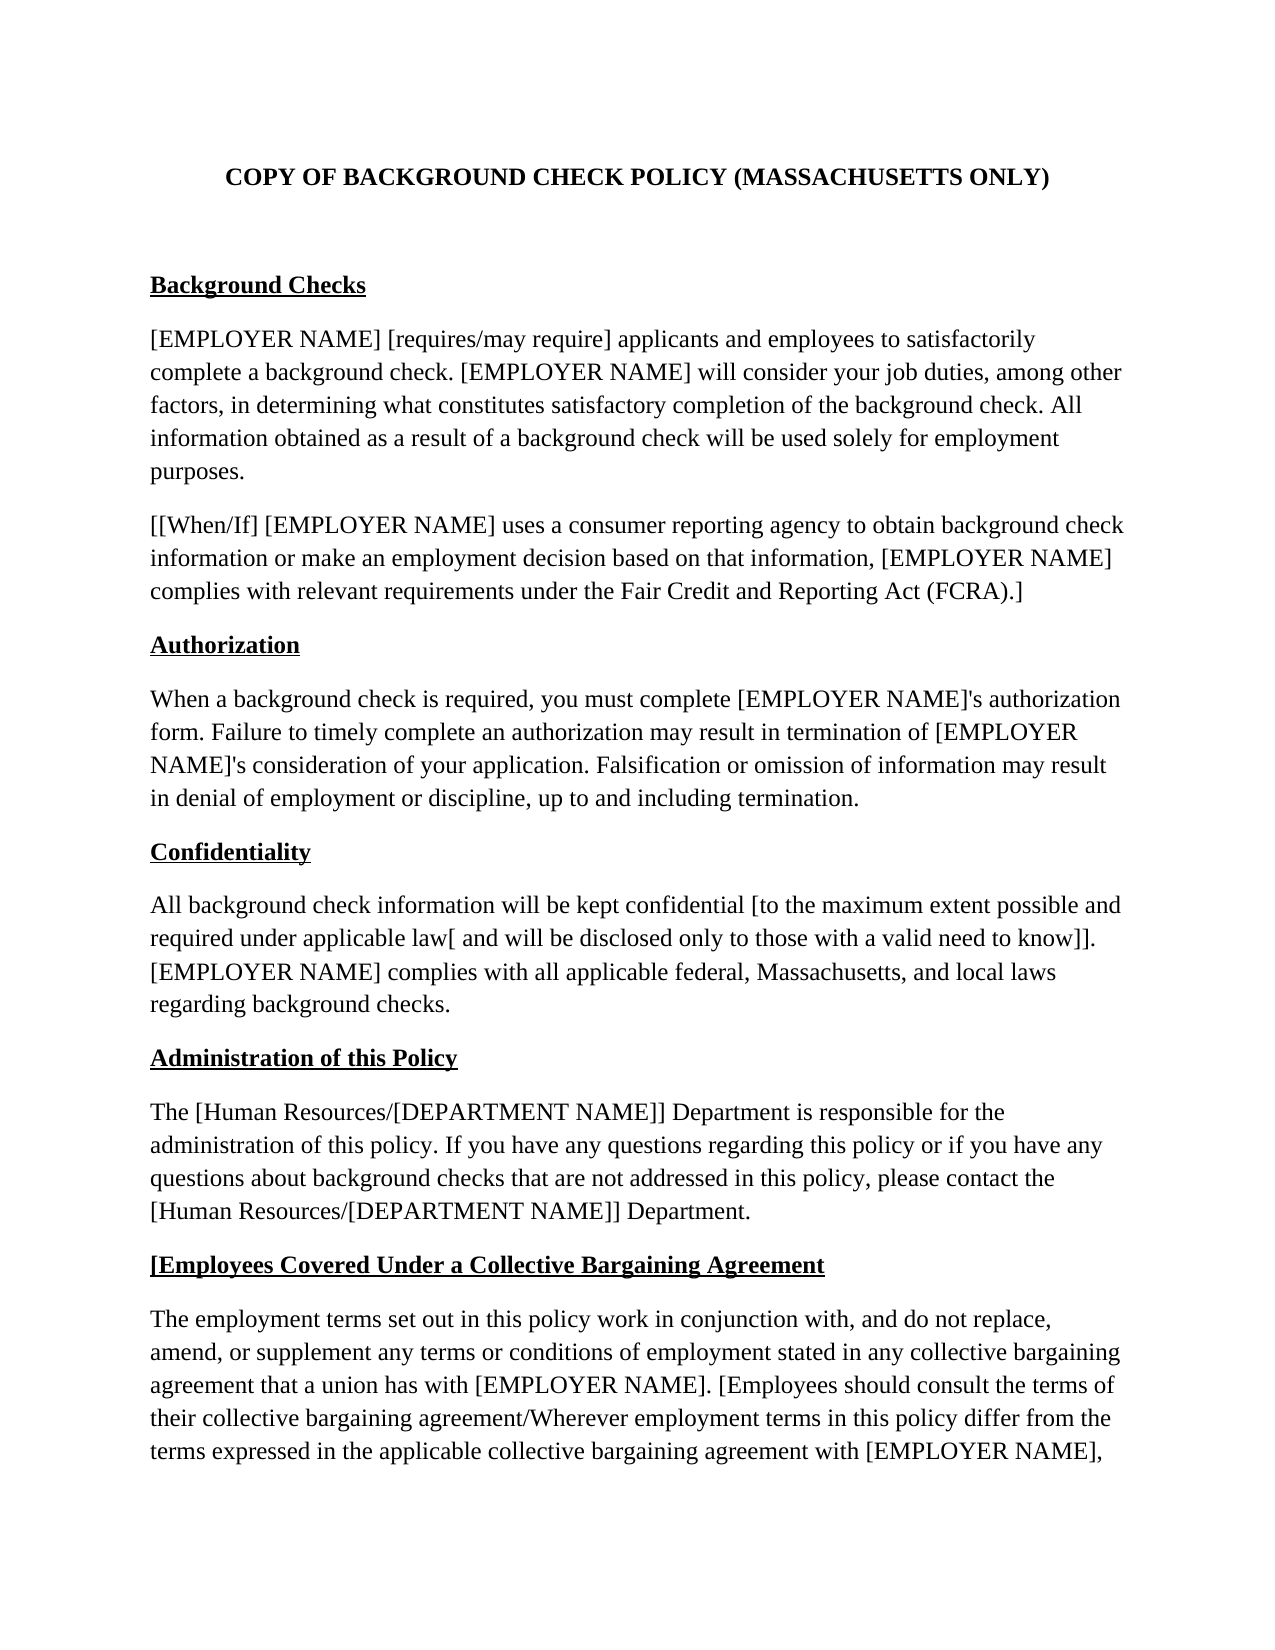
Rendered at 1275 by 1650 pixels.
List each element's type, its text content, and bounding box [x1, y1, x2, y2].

text [EMPLOYER NAME] [requires/may require] applicants and employees to satisfactorily complete a background check. [EMPLOYER NAME] will consider your job duties, among other factors, in determining what constitutes satisfactory completion of the background check. All information obtained as a result of a background check will be used solely for employment purposes. [150, 324, 1125, 485]
text Background Checks [150, 270, 1125, 299]
text When a background check is required, you must complete [EMPLOYER NAME]'s authorization form. Failure to timely complete an authorization may result in termination of [EMPLOYER NAME]'s consideration of your application. Falsification or omission of information may result in denial of employment or discipline, up to and including termination. [150, 684, 1125, 812]
text [[When/If] [EMPLOYER NAME] uses a consumer reporting agency to obtain background check information or make an employment decision based on that information, [EMPLOYER NAME] complies with relevant requirements under the Fair Credit and Reporting Act (FCRA).] [150, 510, 1125, 605]
text The [Human Resources/[DEPARTMENT NAME]] Department is responsible for the administration of this policy. If you have any questions regarding this policy or if you have any questions about background checks that are not addressed in this policy, please contact the [Human Resources/[DEPARTMENT NAME]] Department. [150, 1097, 1125, 1225]
text [Employees Covered Under a Collective Bargaining Agreement [150, 1250, 1125, 1279]
text Confidentiality [150, 837, 1125, 865]
text All background check information will be kept confidential [to the maximum extent possible and required under applicable law[ and will be disclosed only to those with a valid need to know]]. [EMPLOYER NAME] complies with all applicable federal, Massachusetts, and local laws regarding background checks. [150, 891, 1125, 1018]
text Administration of this Policy [150, 1043, 1125, 1072]
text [150, 1304, 1125, 1465]
title COPY OF BACKGROUND CHECK POLICY (MASSACHUSETTS ONLY) [150, 162, 1125, 191]
text Authorization [150, 630, 1125, 659]
